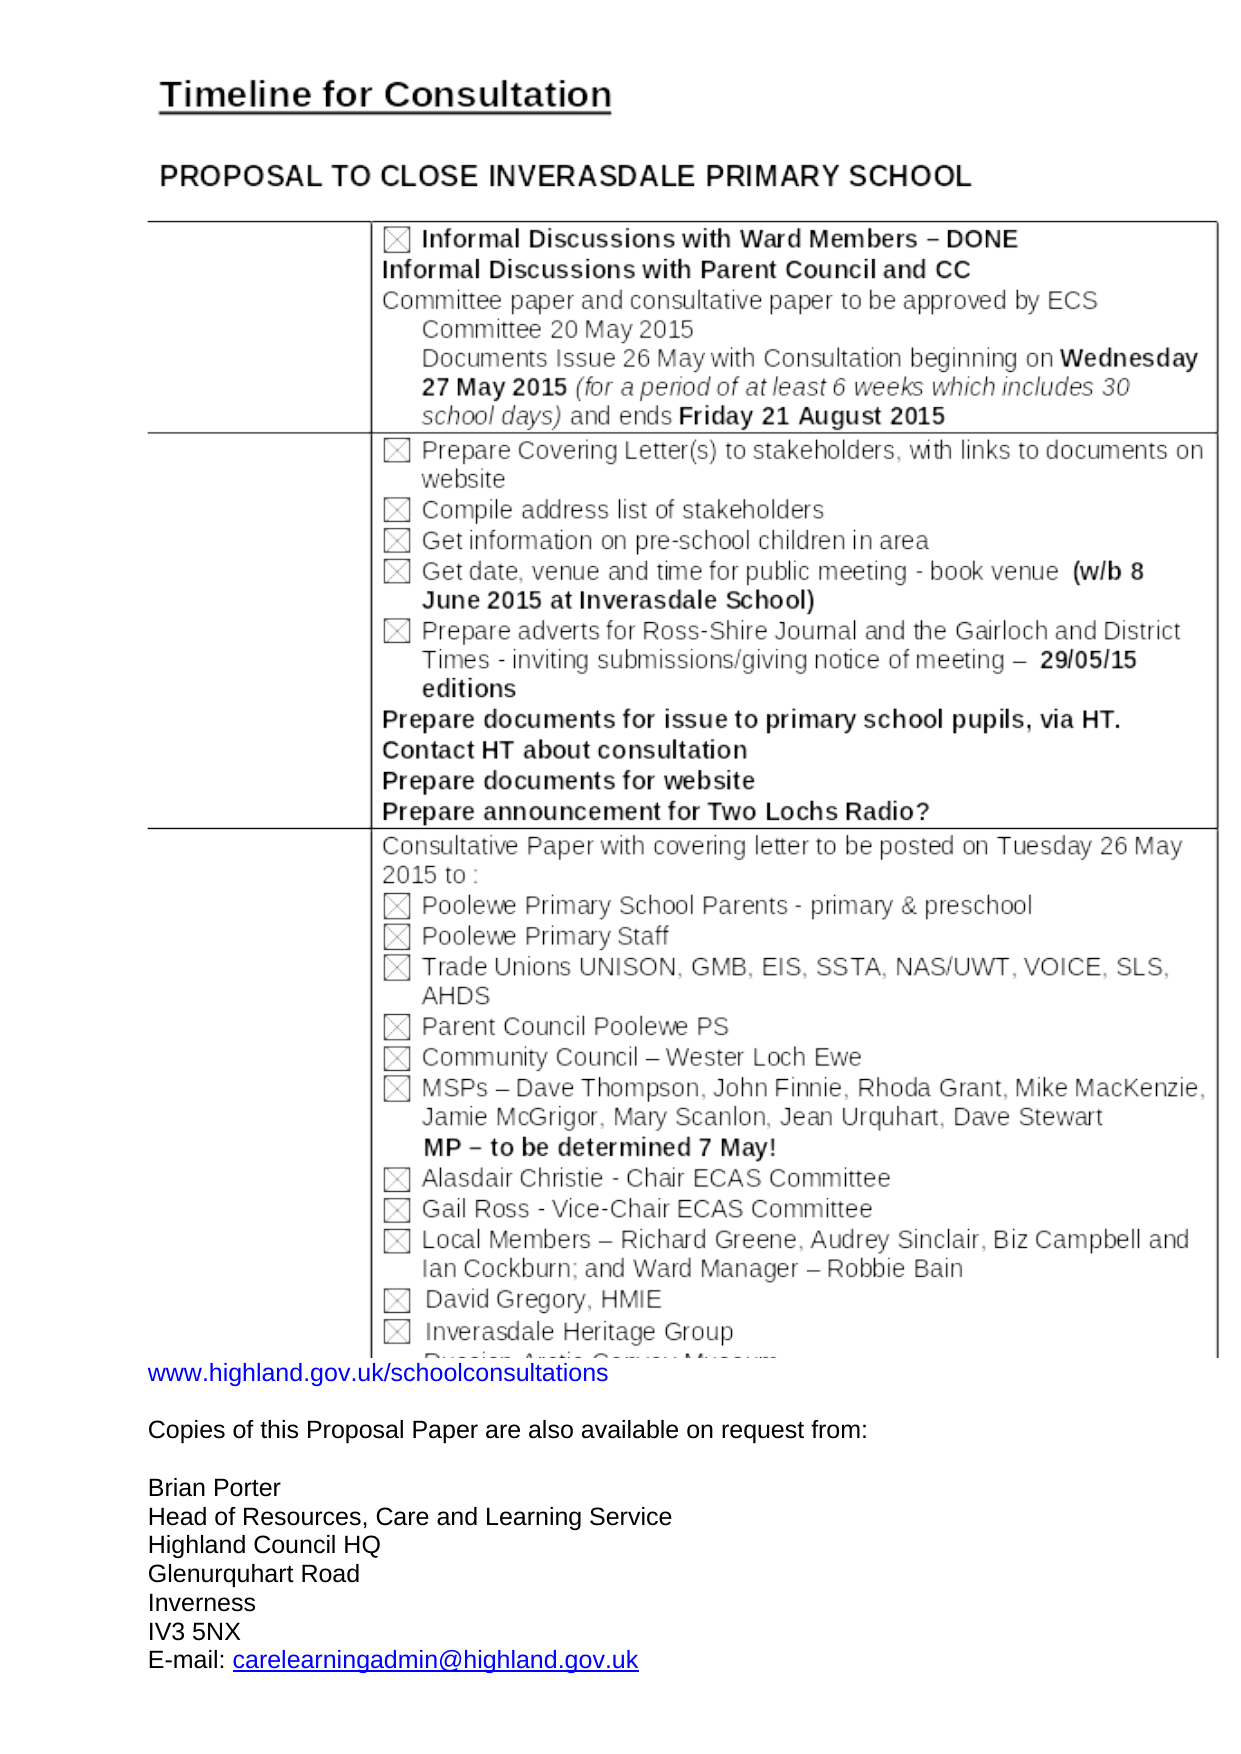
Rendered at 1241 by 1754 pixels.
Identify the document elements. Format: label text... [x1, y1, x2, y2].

text Highland Council HQ [148, 1531, 1092, 1559]
text E-mail: carelearningadmin@highland.gov.uk [148, 1646, 1092, 1674]
text www.highland.gov.uk/schoolconsultations [148, 1358, 1092, 1387]
text Brian Porter [148, 1473, 1092, 1502]
text IV3 5NX [148, 1617, 1092, 1646]
text Head of Resources, Care and Learning Service [148, 1502, 1092, 1531]
text Copies of this Proposal Paper are also available on request from: [148, 1416, 1092, 1444]
text Inverness [148, 1588, 1092, 1617]
text Glenurquhart Road [148, 1559, 1092, 1588]
